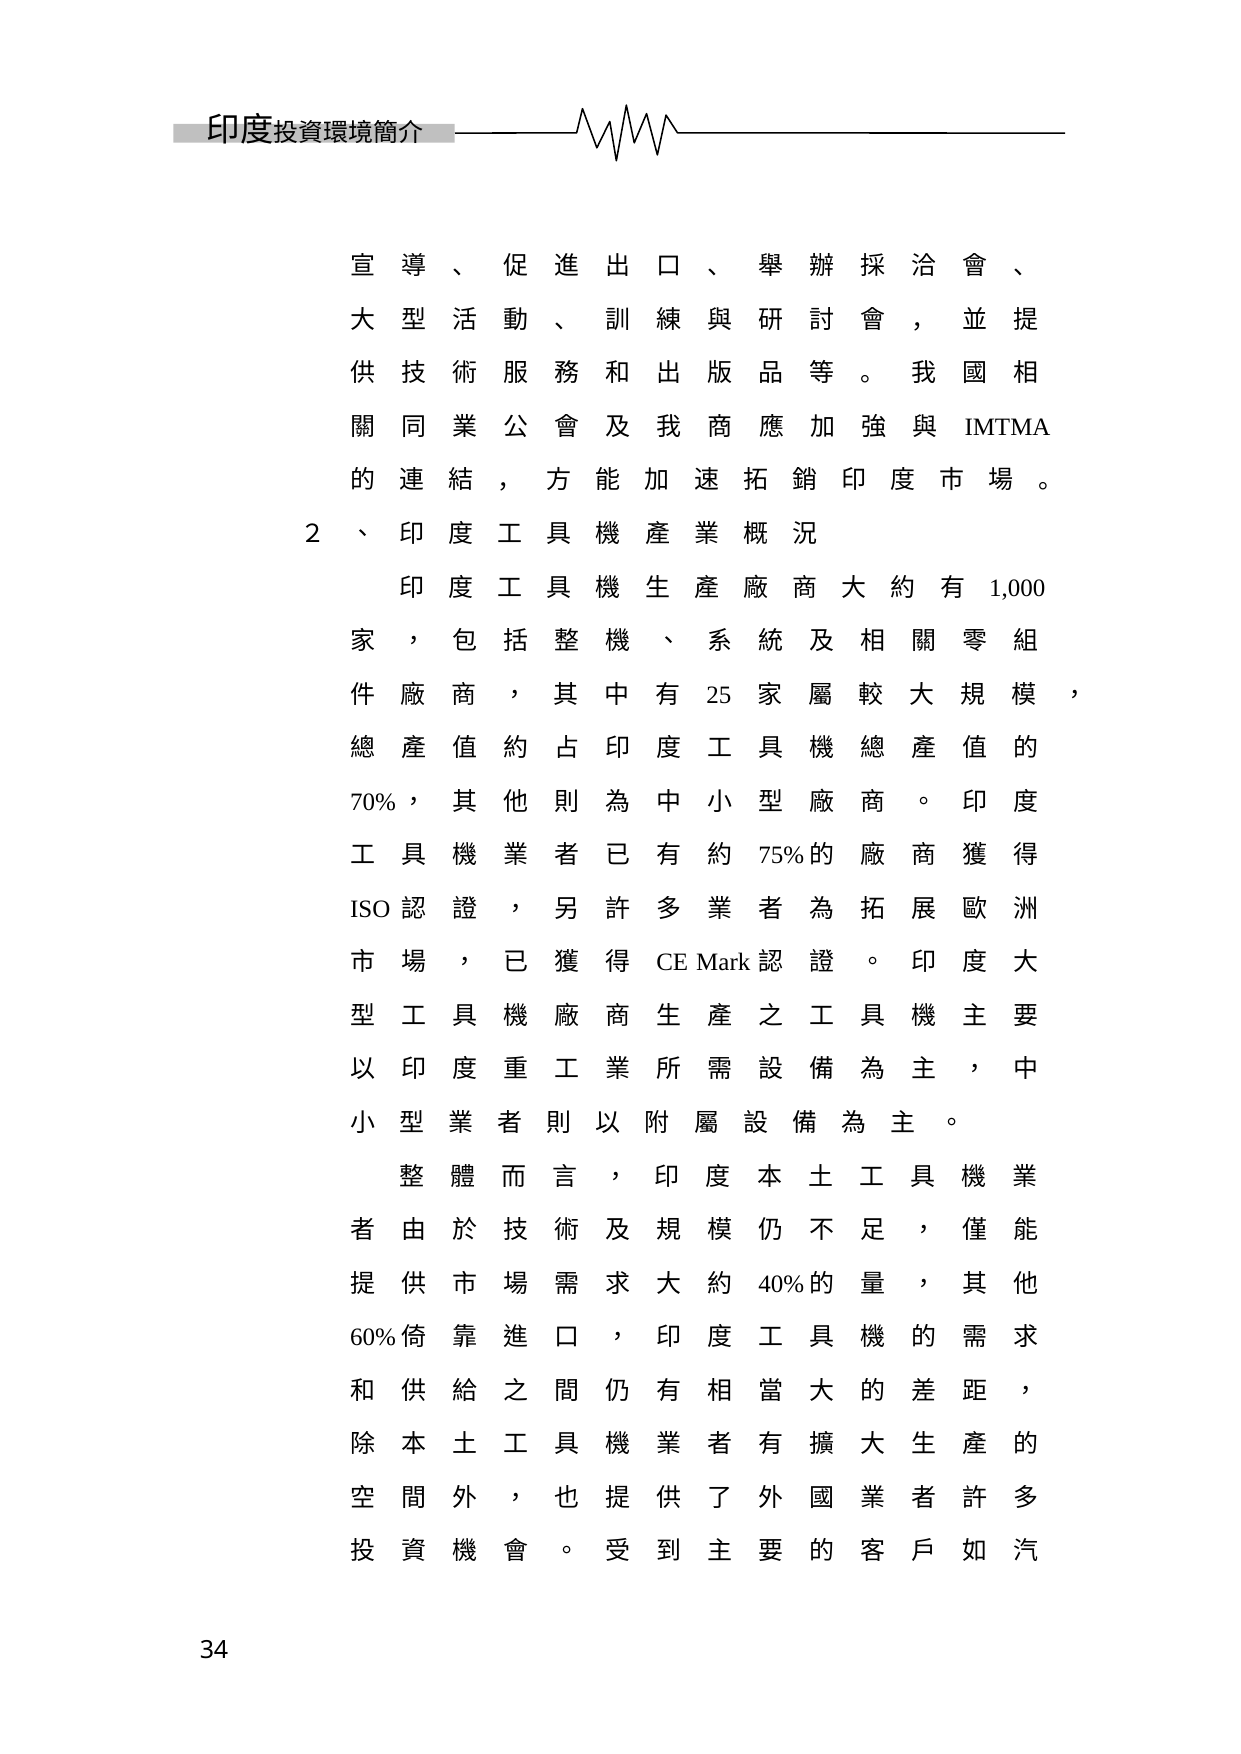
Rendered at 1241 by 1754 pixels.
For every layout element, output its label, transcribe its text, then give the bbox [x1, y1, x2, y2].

text ２、印度工具機產業概況 [276, 505, 1063, 558]
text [325, 1147, 1063, 1576]
text 印度工具機生產廠商大約有1,000家，包括整機、系統及相關零組件廠商，其中有25家屬較大規模，總產值約占印度工具機總產值的70%，其他則為中小型廠商。印度工具機業者已有約75%的廠商獲得ISO認證，另許多業者為拓展歐洲市場，已獲得CE Mark認證。印度大型工具機廠商生產之工具機主要以印度重工業所需設備為主，中小型業者則以附屬設備為主。 [325, 558, 1063, 1147]
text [325, 237, 1063, 505]
